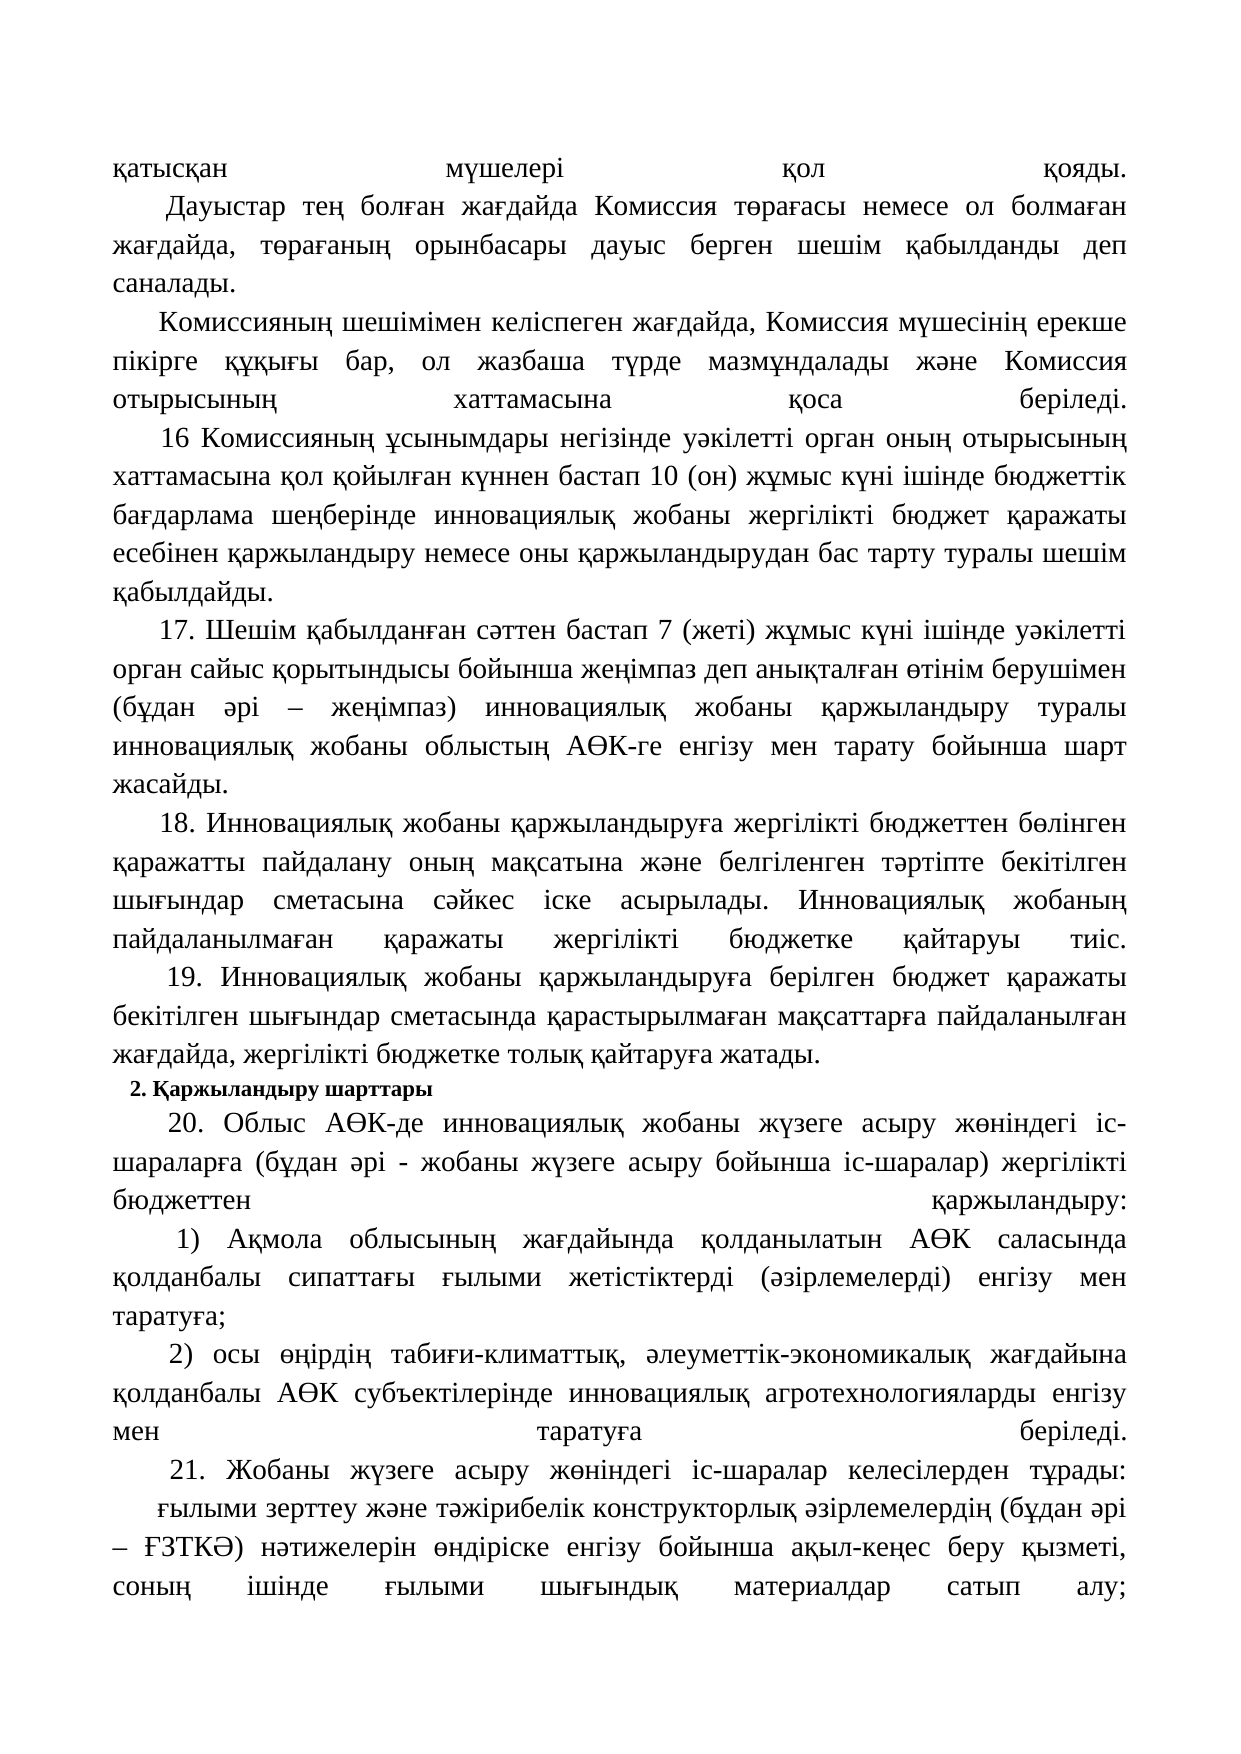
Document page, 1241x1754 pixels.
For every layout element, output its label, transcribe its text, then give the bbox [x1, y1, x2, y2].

text 2. Қаржыландыру шарттары [112, 1075, 1128, 1101]
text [112, 1105, 1128, 1601]
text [112, 150, 1128, 1070]
